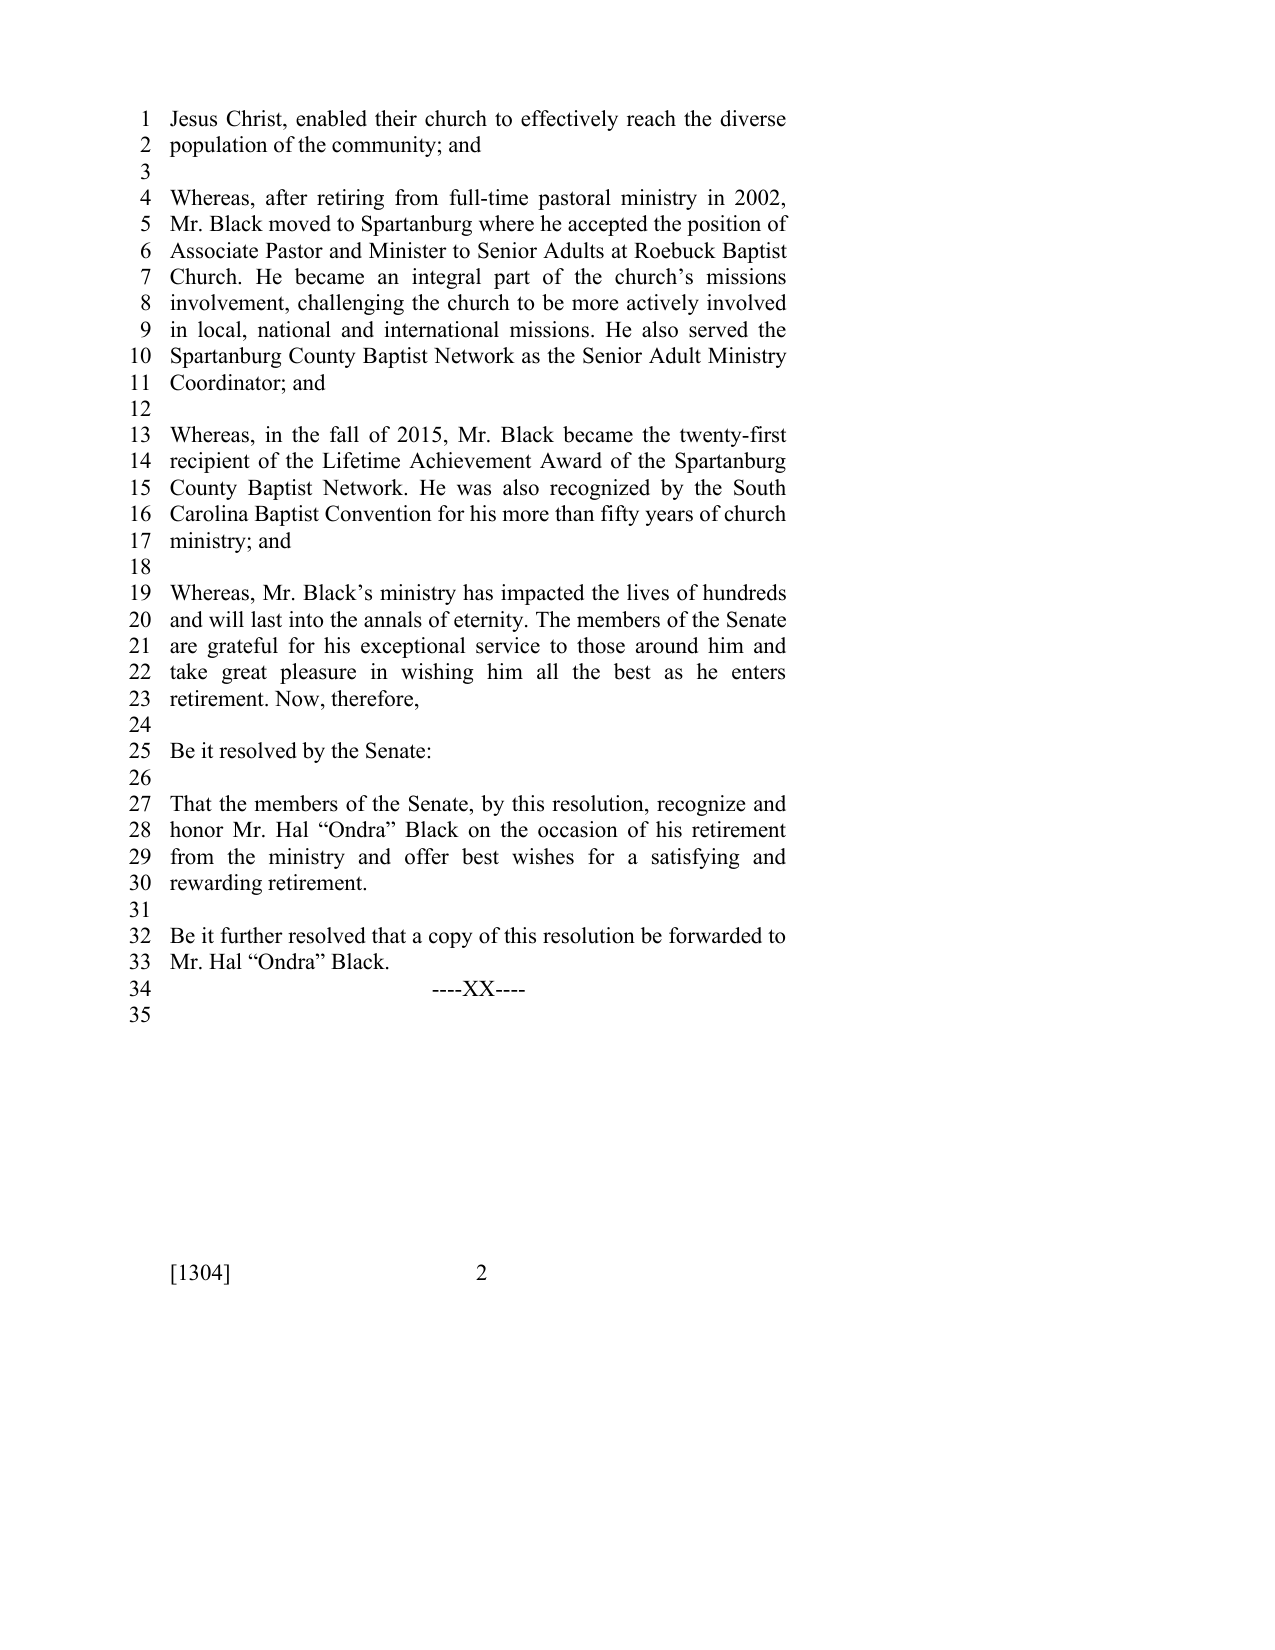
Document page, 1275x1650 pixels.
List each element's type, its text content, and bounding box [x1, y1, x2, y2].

text Be it further resolved that a copy of this resolution be forwarded to Mr. Hal “Ondra” Black. [169, 922, 787, 975]
text Be it resolved by the Senate: [169, 737, 787, 764]
text Whereas, after retiring from full-time pastoral ministry in 2002, Mr. Black moved to Spartanburg where he accepted the position of Associate Pastor and Minister to Senior Adults at Roebuck Baptist Church. He became an integral part of the church’s missions involvement, challenging the church to be more actively involved in local, national and international missions. He also served the Spartanburg County Baptist Network as the Senior Adult Ministry Coordinator; and [169, 184, 787, 395]
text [169, 105, 787, 158]
text That the members of the Senate, by this resolution, recognize and honor Mr. Hal “Ondra” Black on the occasion of his retirement from the ministry and offer best wishes for a satisfying and rewarding retirement. [169, 790, 787, 896]
text ----XX---- [169, 975, 787, 1001]
text Whereas, in the fall of 2015, Mr. Black became the twenty-first recipient of the Lifetime Achievement Award of the Spartanburg County Baptist Network. He was also recognized by the South Carolina Baptist Convention for his more than fifty years of church ministry; and [169, 421, 787, 553]
text Whereas, Mr. Black’s ministry has impacted the lives of hundreds and will last into the annals of eternity. The members of the Senate are grateful for his exceptional service to those around him and take great pleasure in wishing him all the best as he enters retirement. Now, therefore, [169, 579, 787, 711]
